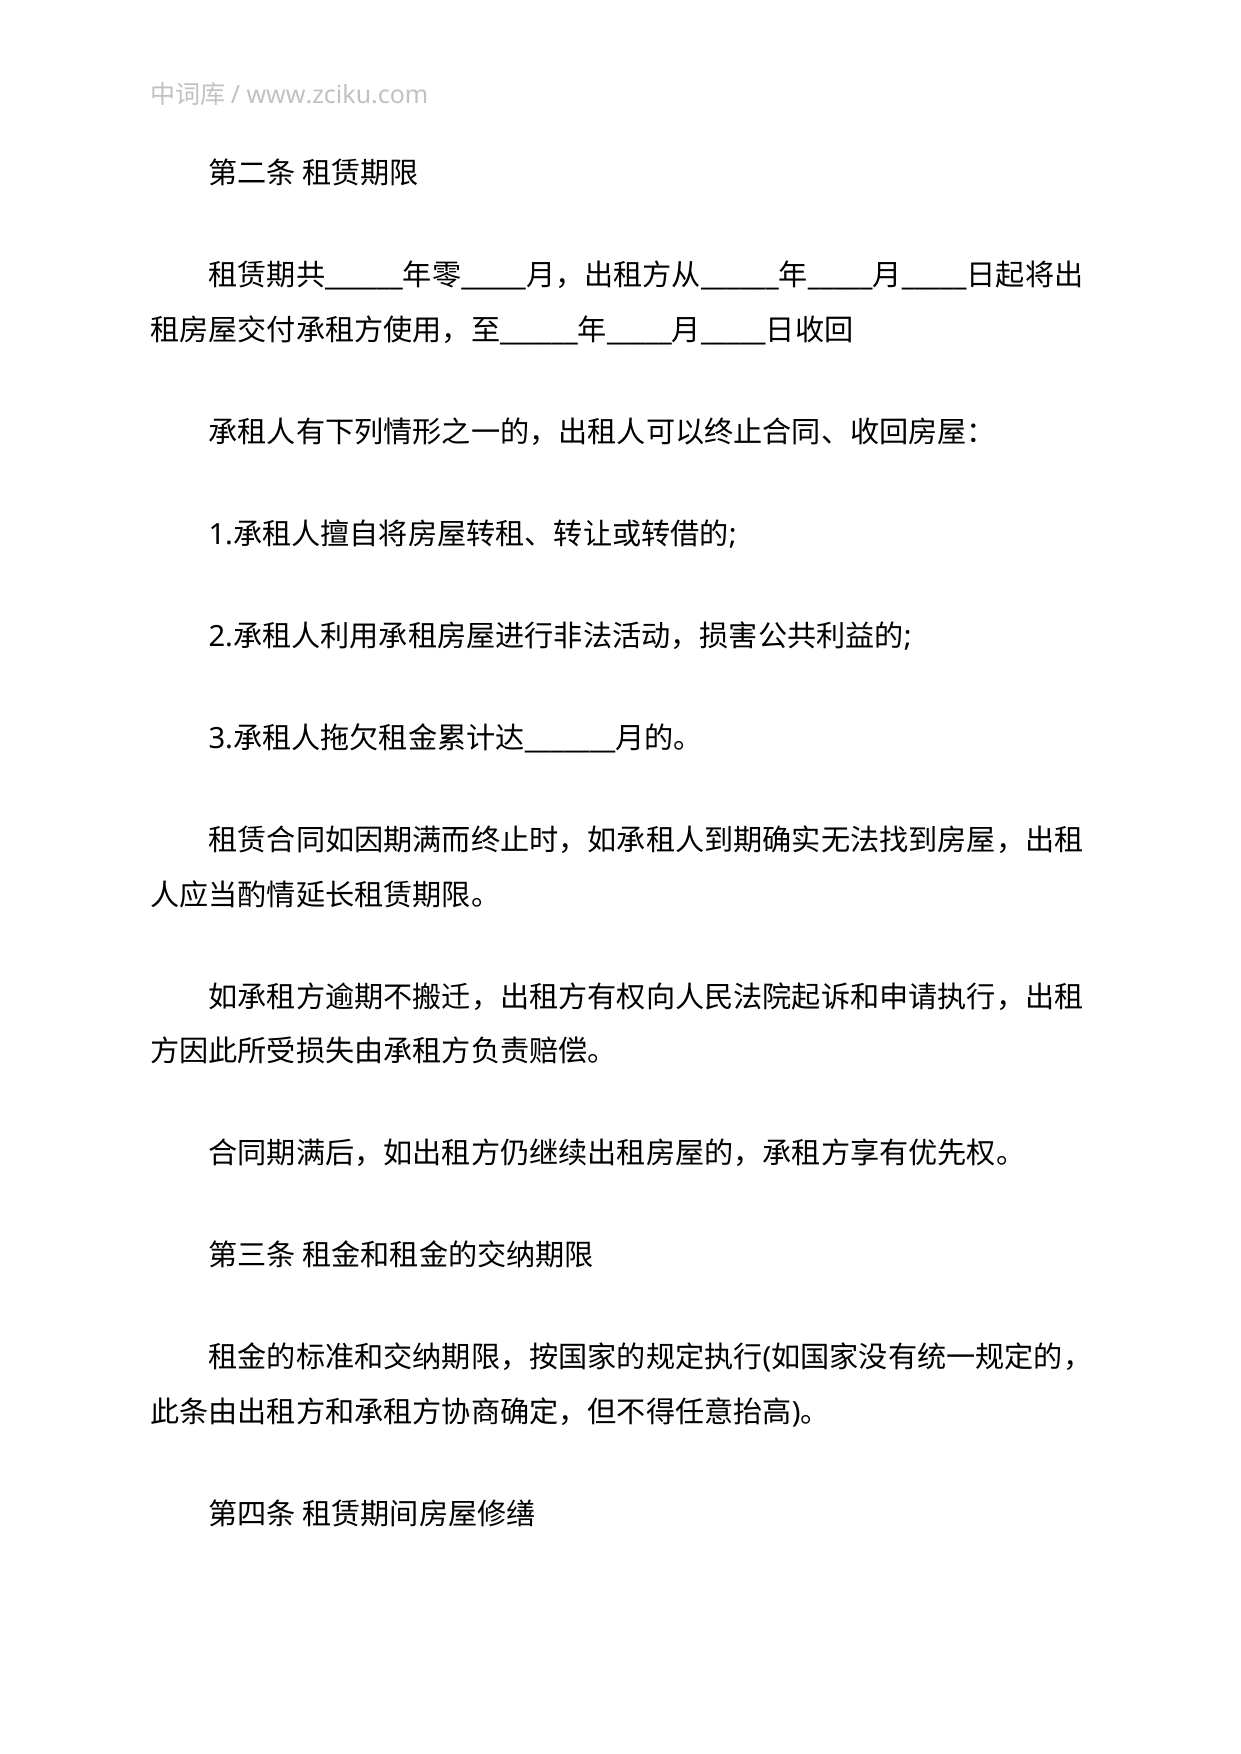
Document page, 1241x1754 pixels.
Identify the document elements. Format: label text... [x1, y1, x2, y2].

text 合同期满后，如出租方仍继续出租房屋的，承租方享有优先权。 [150, 1130, 1090, 1172]
text 2.承租人利用承租房屋进行非法活动，损害公共利益的; [150, 612, 1090, 655]
text 如承租方逾期不搬迁，出租方有权向人民法院起诉和申请执行，出租方因此所受损失由承租方负责赔偿。 [150, 973, 1090, 1070]
text 第四条 租赁期间房屋修缮 [150, 1490, 1090, 1533]
text 3.承租人拖欠租金累计达_______月的。 [150, 714, 1090, 757]
text 承租人有下列情形之一的，出租人可以终止合同、收回房屋： [150, 409, 1090, 451]
text 1.承租人擅自将房屋转租、转让或转借的; [150, 511, 1090, 553]
text 租赁期共______年零_____月，出租方从______年_____月_____日起将出租房屋交付承租方使用，至______年_____月_____日收回 [150, 252, 1090, 349]
text 租赁合同如因期满而终止时，如承租人到期确实无法找到房屋，出租人应当酌情延长租赁期限。 [150, 816, 1090, 914]
text 租金的标准和交纳期限，按国家的规定执行(如国家没有统一规定的，此条由出租方和承租方协商确定，但不得任意抬高)。 [150, 1333, 1090, 1431]
text 第三条 租金和租金的交纳期限 [150, 1232, 1090, 1274]
text 第二条 租赁期限 [150, 150, 1090, 192]
